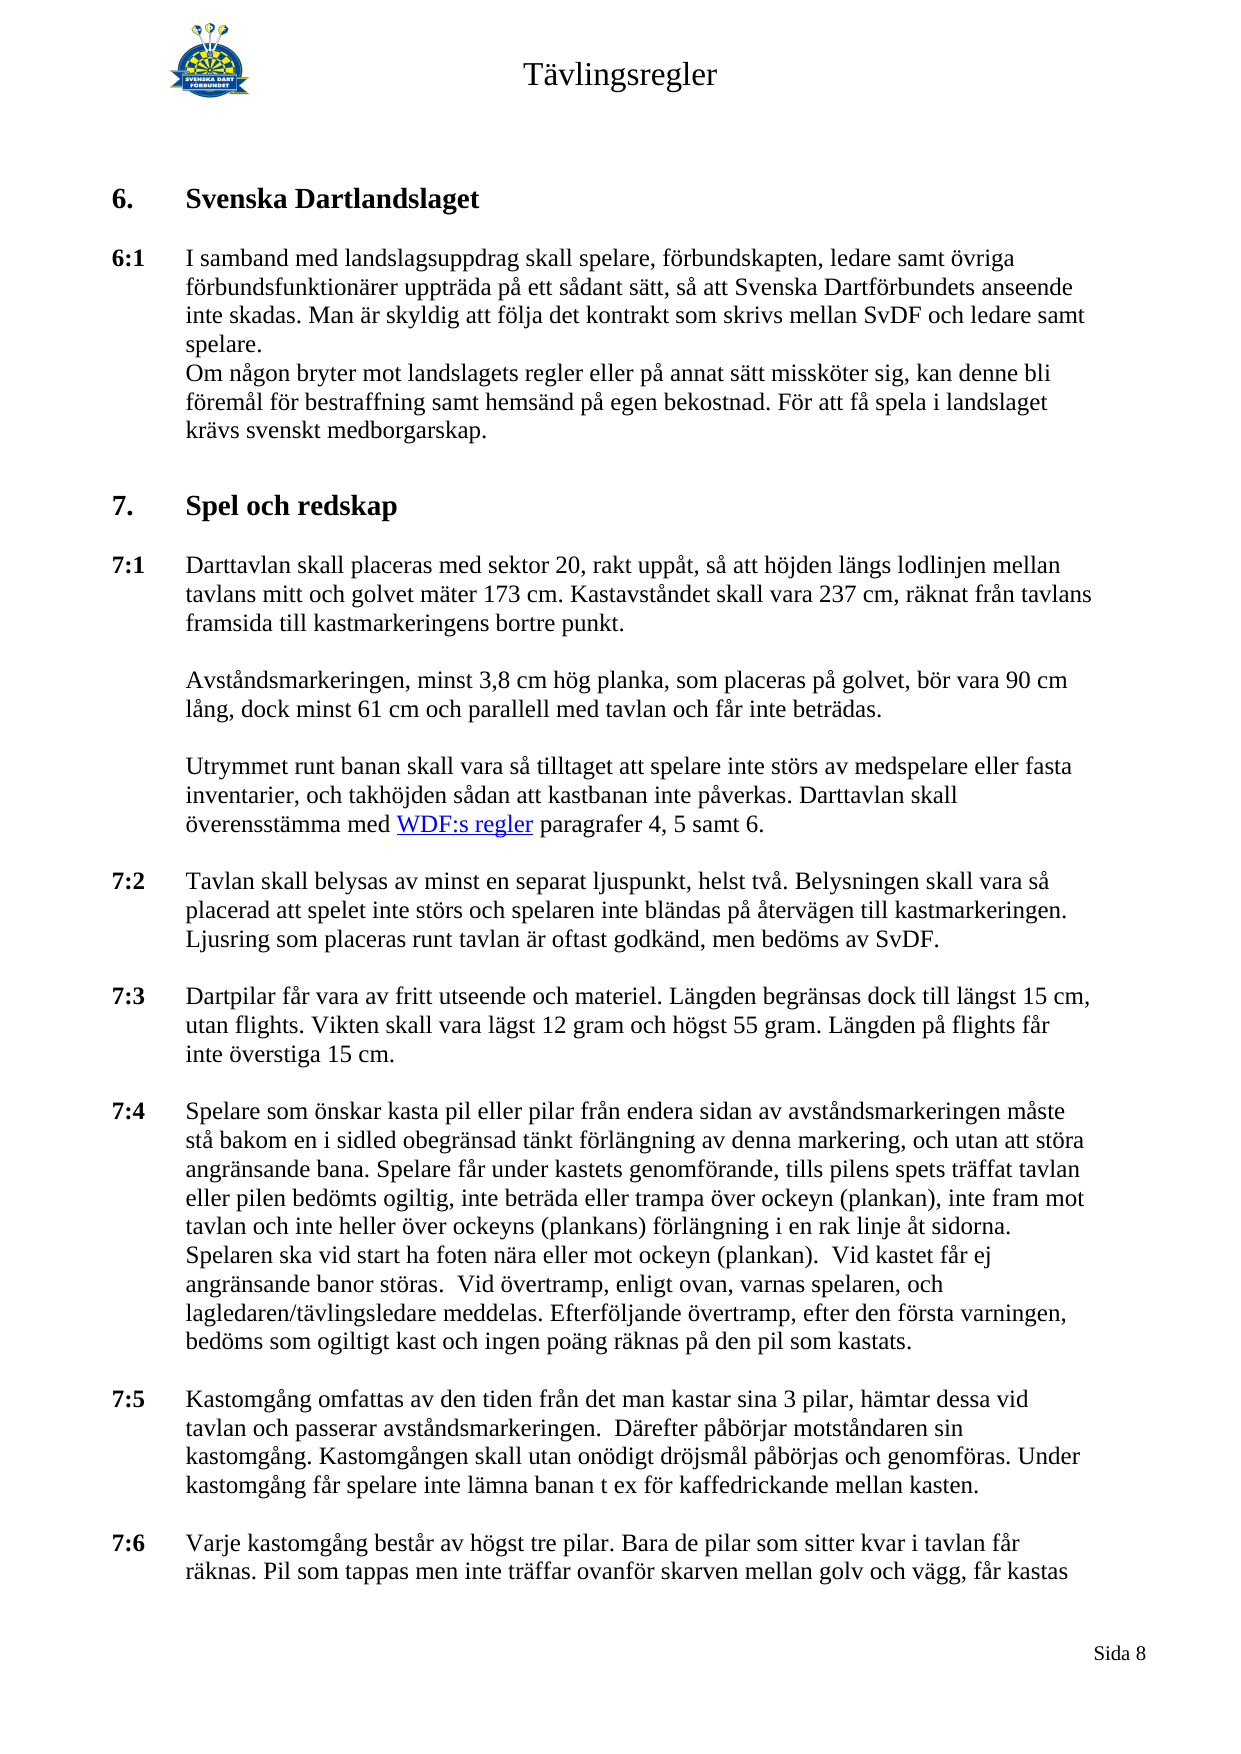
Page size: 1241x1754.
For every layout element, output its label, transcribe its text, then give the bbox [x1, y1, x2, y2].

text 7:2 Tavlan skall belysas av minst en separat ljuspunkt, helst två. Belysningen skall vara så placerad att spelet inte störs och spelaren inte bländas på återvägen till kastmarkeringen. [112, 866, 1093, 924]
text Om någon bryter mot landslagets regler eller på annat sätt missköter sig, kan denne bli föremål för bestraffning samt hemsänd på egen bekostnad. För att få spela i landslaget krävs svenskt medborgarskap. [112, 358, 1093, 444]
text 7. Spel och redskap [112, 488, 1093, 521]
text 7:3 Dartpilar får vara av fritt utseende och materiel. Längden begränsas dock till längst 15 cm, utan flights. Vikten skall vara lägst 12 gram och högst 55 gram. Längden på flights får inte överstiga 15 cm. [112, 981, 1093, 1068]
picture [161, 2, 258, 118]
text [112, 1528, 1093, 1585]
text Avståndsmarkeringen, minst 3,8 cm hög planka, som placeras på golvet, bör vara 90 cm lång, dock minst 61 cm och parallell med tavlan och får inte beträdas. [112, 665, 1093, 723]
text 7:4 Spelare som önskar kasta pil eller pilar från endera sidan av avståndsmarkeringen måste stå bakom en i sidled obegränsad tänkt förlängning av denna markering, och utan att störa angränsande bana. Spelare får under kastets genomförande, tills pilens spets träffat tavlan eller pilen bedömts ogiltig, inte beträda eller trampa över ockeyn (plankan), inte fram mot tavlan och inte heller över ockeyns (plankans) förlängning i en rak linje åt sidorna. Spelaren ska vid start ha foten nära eller mot ockeyn (plankan). Vid kastet får ej angränsande banor störas. Vid övertramp, enligt ovan, varnas spelaren, och lagledaren/tävlingsledare meddelas. Efterföljande övertramp, efter den första varningen, bedöms som ogiltigt kast och ingen poäng räknas på den pil som kastats. [112, 1096, 1093, 1355]
text 7:5 Kastomgång omfattas av den tiden från det man kastar sina 3 pilar, hämtar dessa vid tavlan och passerar avståndsmarkeringen. Därefter påbörjar motståndaren sin kastomgång. Kastomgången skall utan onödigt dröjsmål påbörjas och genomföras. Under kastomgång får spelare inte lämna banan t ex för kaffedrickande mellan kasten. [112, 1384, 1093, 1528]
text 7:1 Darttavlan skall placeras med sektor 20, rakt uppåt, så att höjden längs lodlinjen mellan tavlans mitt och golvet mäter 173 cm. Kastavståndet skall vara 237 cm, räknat från tavlans framsida till kastmarkeringens bortre punkt. [112, 550, 1093, 636]
text Utrymmet runt banan skall vara så tilltaget att spelare inte störs av medspelare eller fasta inventarier, och takhöjden sådan att kastbanan inte påverkas. Darttavlan skall överensstämma med WDF:s regler paragrafer 4, 5 samt 6. [112, 751, 1093, 838]
text 6:1 I samband med landslagsuppdrag skall spelare, förbundskapten, ledare samt övriga förbundsfunktionärer uppträda på ett sådant sätt, så att Svenska Dartförbundets anseende inte skadas. Man är skyldig att följa det kontrakt som skrivs mellan SvDF och ledare samt spelare. [112, 243, 1093, 358]
text 6. Svenska Dartlandslaget [112, 181, 1093, 214]
text Ljusring som placeras runt tavlan är oftast godkänd, men bedöms av SvDF. [185, 924, 1093, 953]
